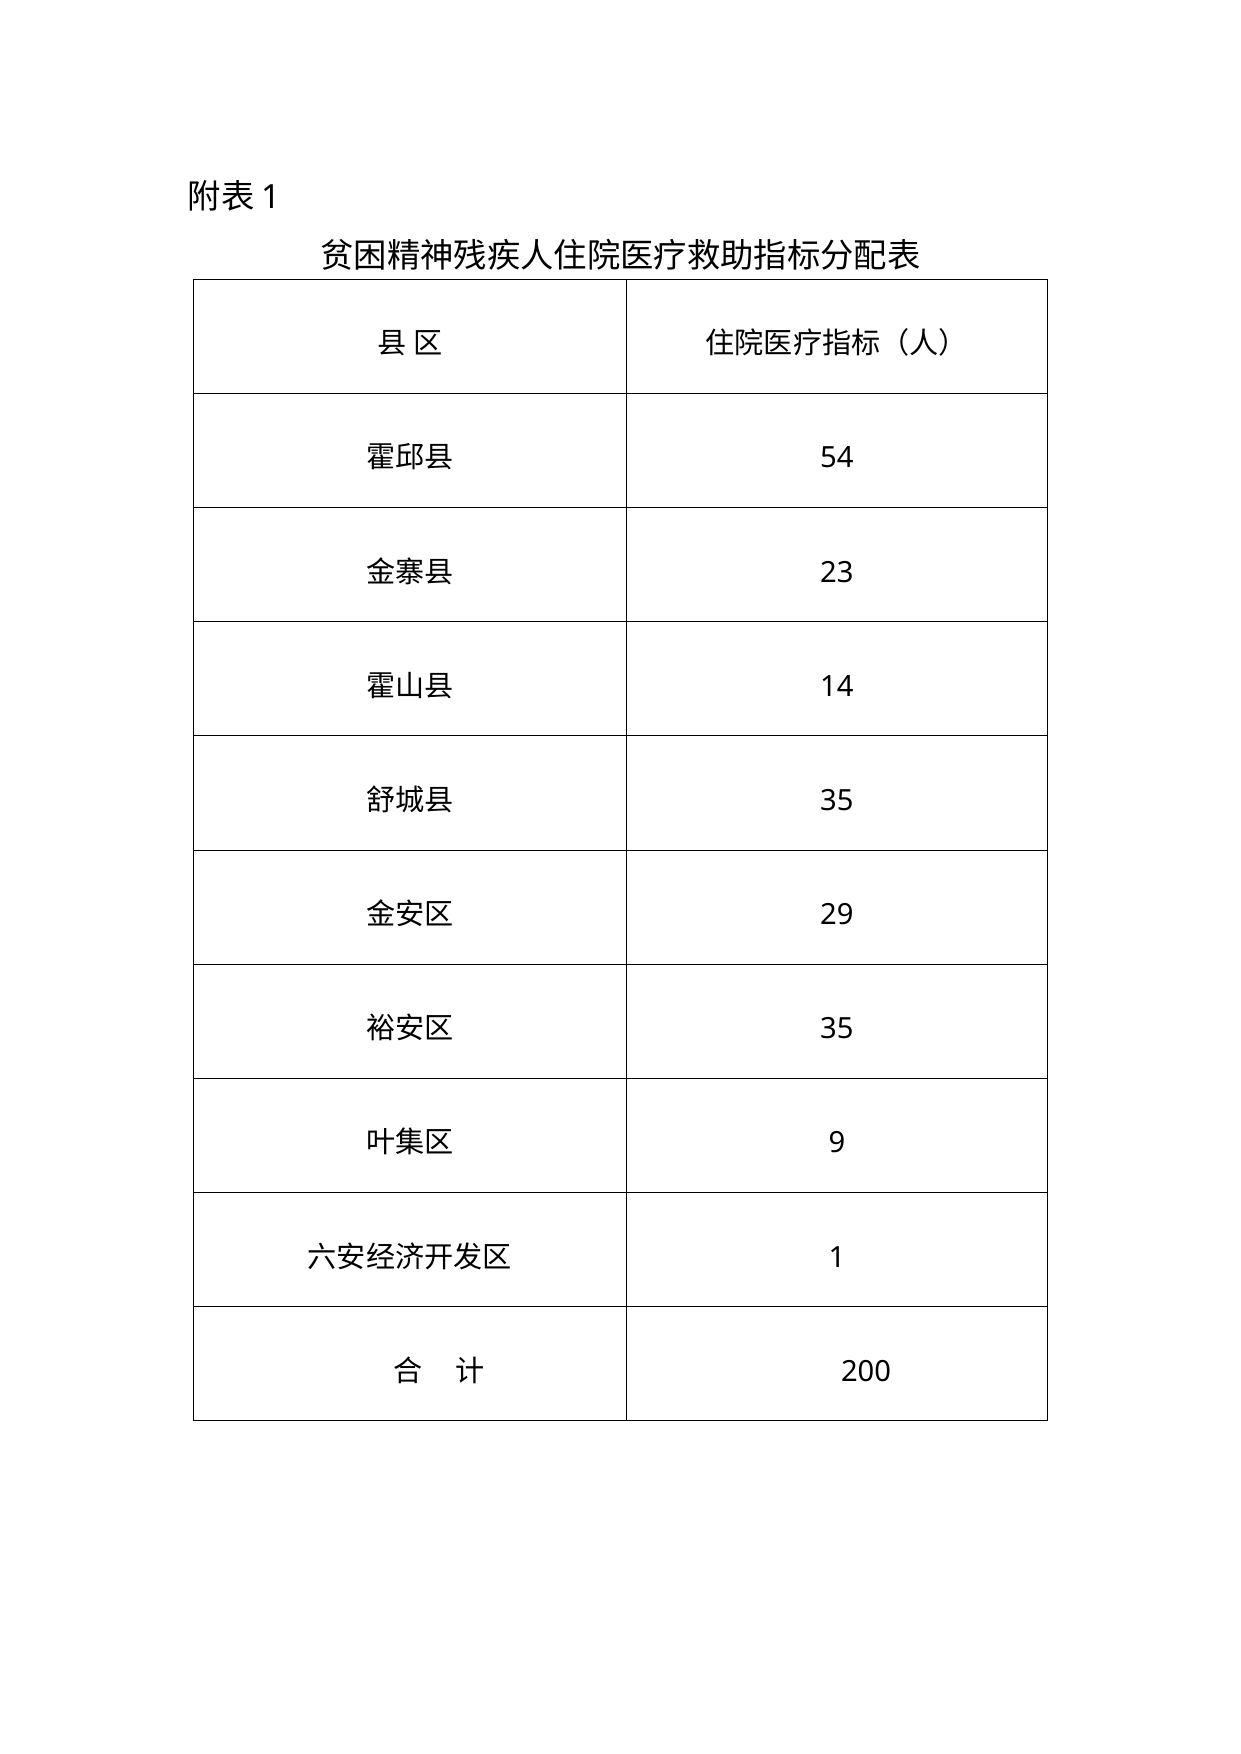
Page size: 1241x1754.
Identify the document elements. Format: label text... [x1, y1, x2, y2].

table_cell 35 [627, 965, 1047, 1078]
table_cell 霍邱县 [194, 394, 626, 507]
table_cell 金安区 [194, 851, 626, 964]
table_cell 舒城县 [194, 736, 626, 849]
table_cell 1 [627, 1193, 1047, 1306]
table_header 住院医疗指标（人） [627, 280, 1047, 393]
text 附表1 [187, 162, 1053, 220]
table_cell 9 [627, 1079, 1047, 1192]
table_cell 六安经济开发区 [194, 1193, 626, 1306]
table_cell 35 [627, 736, 1047, 849]
table_header 县 区 [194, 280, 626, 393]
table_cell 金寨县 [194, 508, 626, 621]
table_cell 裕安区 [194, 965, 626, 1078]
table_cell 14 [627, 622, 1047, 735]
table_cell 23 [627, 508, 1047, 621]
table_cell 霍山县 [194, 622, 626, 735]
table_cell 29 [627, 851, 1047, 964]
table_cell 200 [627, 1307, 1047, 1420]
text 贫困精神残疾人住院医疗救助指标分配表 [187, 220, 1053, 279]
table_cell 叶集区 [194, 1079, 626, 1192]
table_cell 合 计 [194, 1307, 626, 1420]
table_cell 54 [627, 394, 1047, 507]
